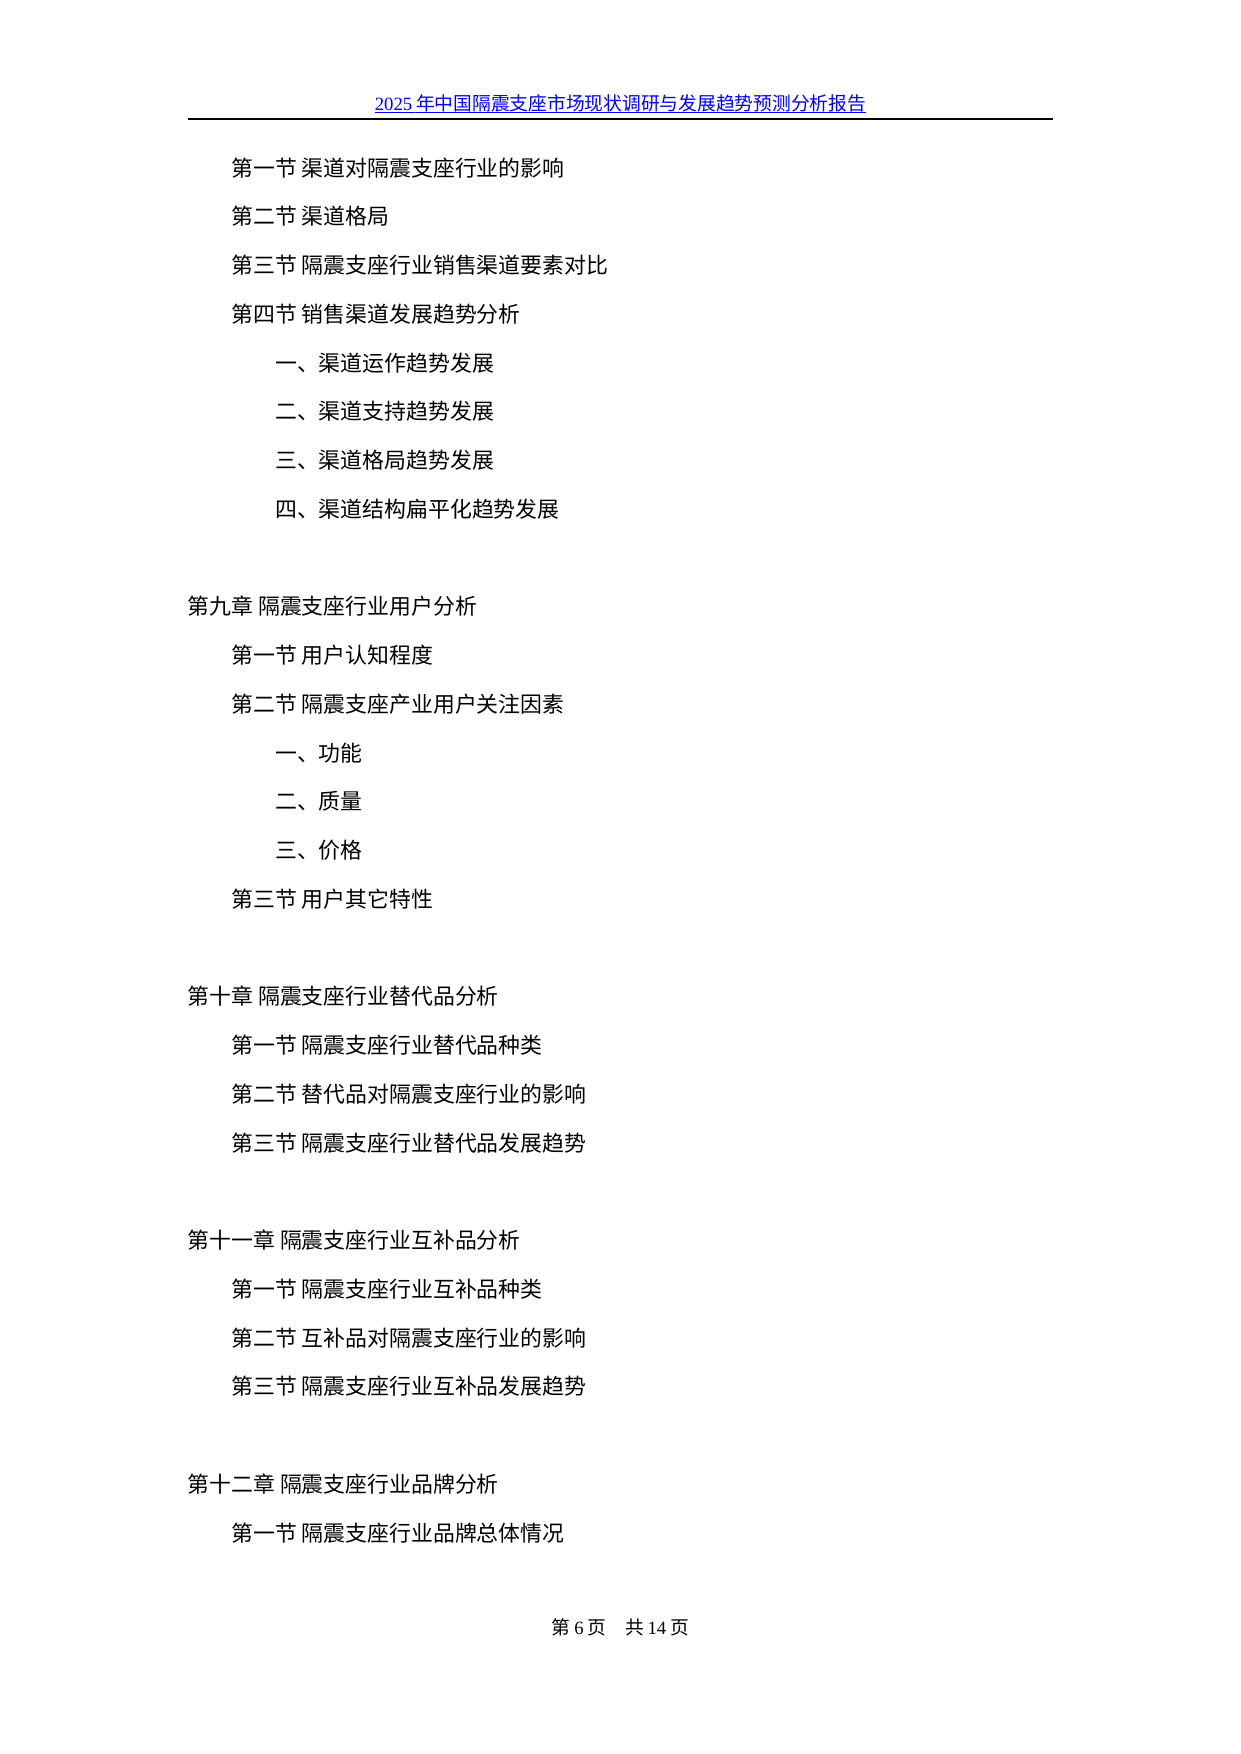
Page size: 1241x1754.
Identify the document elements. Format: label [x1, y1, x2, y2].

text [187, 150, 1053, 1548]
